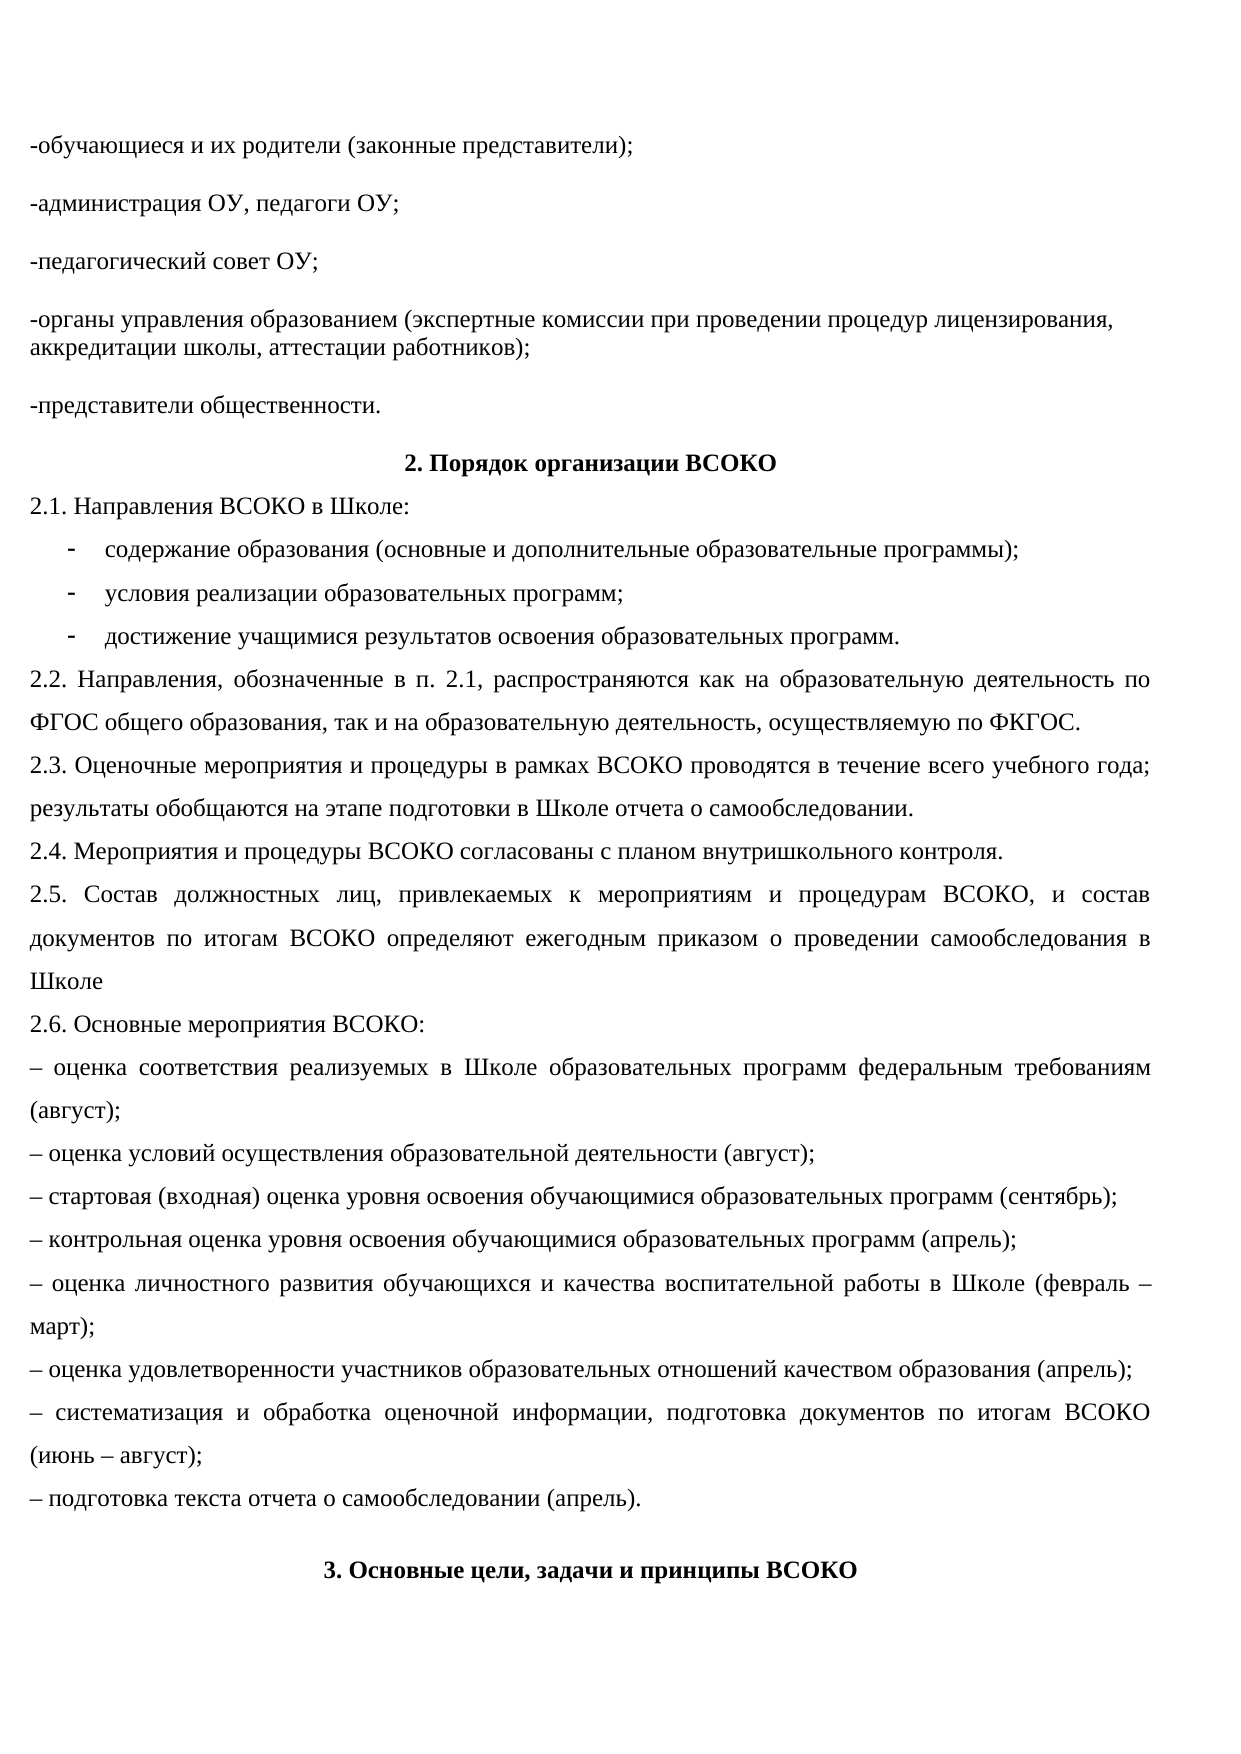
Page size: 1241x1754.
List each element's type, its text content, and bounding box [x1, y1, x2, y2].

text -обучающиеся и их родители (законные представители); [29, 130, 1152, 159]
text – стартовая (входная) оценка уровня освоения обучающимися образовательных программ (сентябрь); [29, 1181, 1152, 1210]
text 2.1. Направления ВСОКО в Школе: [29, 491, 1152, 520]
text 2.4. Мероприятия и процедуры ВСОКО согласованы с планом внутришкольного контроля. [29, 836, 1152, 865]
text – подготовка текста отчета о самообследовании (апрель). [29, 1483, 1152, 1512]
text 3. Основные цели, задачи и принципы ВСОКО [29, 1556, 1152, 1584]
text – контрольная оценка уровня освоения обучающимися образовательных программ (апрель); [29, 1224, 1152, 1253]
list достижение учащимися результатов освоения образовательных программ. [67, 621, 1152, 649]
text 2.5. Состав должностных лиц, привлекаемых к мероприятиям и процедурам ВСОКО, и состав документов по итогам ВСОКО определяют ежегодным приказом о проведении самообследования в Школе [29, 879, 1152, 994]
text -педагогический совет ОУ; [29, 246, 1152, 274]
text 2.2. Направления, обозначенные в п. 2.1, распространяются как на образовательную деятельность по ФГОС общего образования, так и на образовательную деятельность, осуществляемую по ФКГОС. [29, 664, 1152, 736]
text – оценка соответствия реализуемых в Школе образовательных программ федеральным требованиям (август); [29, 1052, 1152, 1124]
text -администрация ОУ, педагоги ОУ; [29, 188, 1152, 217]
text – систематизация и обработка оценочной информации, подготовка документов по итогам ВСОКО (июнь – август); [29, 1397, 1152, 1469]
list содержание образования (основные и дополнительные образовательные программы); [67, 534, 1152, 563]
text – оценка личностного развития обучающихся и качества воспитательной работы в Школе (февраль – март); [29, 1268, 1152, 1339]
text 2.3. Оценочные мероприятия и процедуры в рамках ВСОКО проводятся в течение всего учебного года; результаты обобщаются на этапе подготовки в Школе отчета о самообследовании. [29, 750, 1152, 822]
text -представители общественности. [29, 390, 1152, 419]
text -органы управления образованием (экспертные комиссии при проведении процедур лицензирования, аккредитации школы, аттестации работников); [29, 304, 1152, 361]
text – оценка условий осуществления образовательной деятельности (август); [29, 1138, 1152, 1167]
list условия реализации образовательных программ; [67, 578, 1152, 606]
text 2.6. Основные мероприятия ВСОКО: [29, 1009, 1152, 1038]
text 2. Порядок организации ВСОКО [29, 448, 1152, 477]
text – оценка удовлетворенности участников образовательных отношений качеством образования (апрель); [29, 1354, 1152, 1383]
